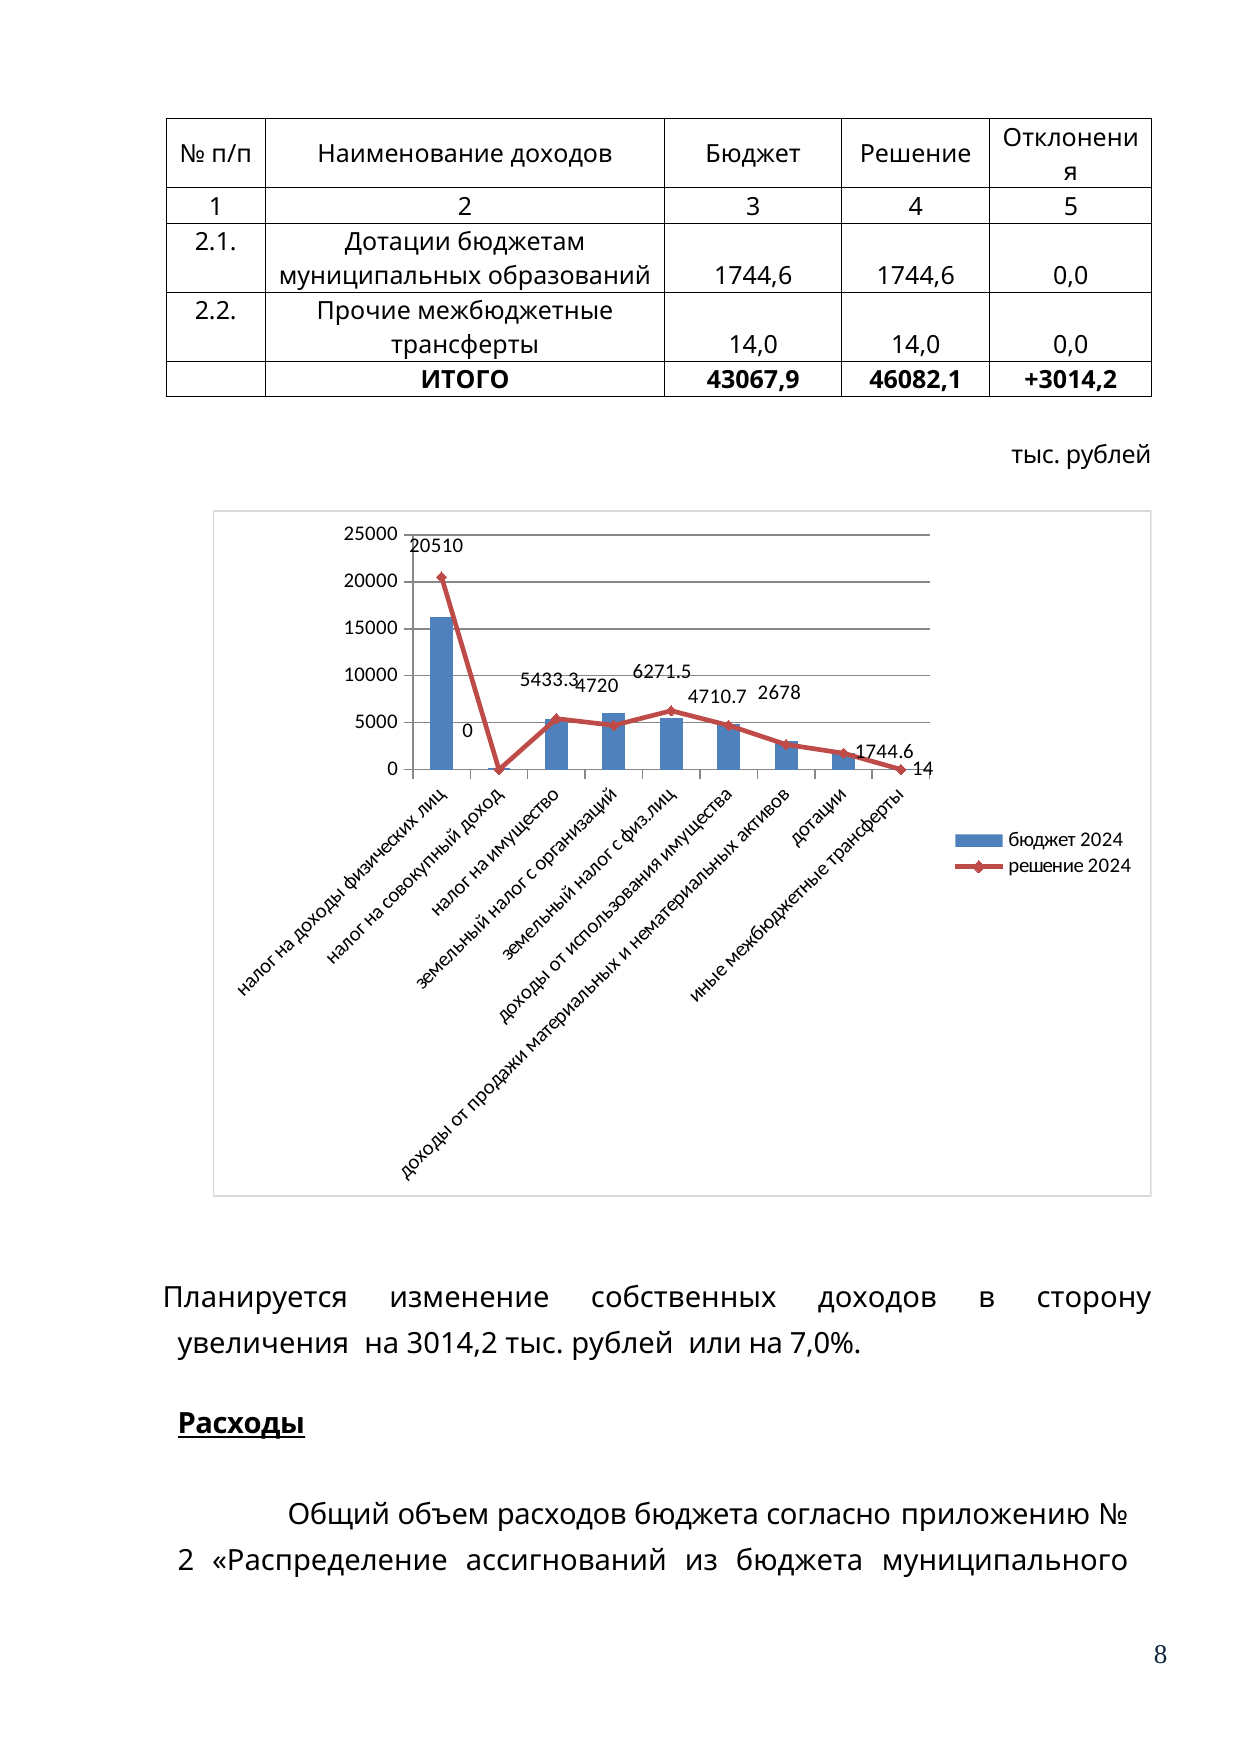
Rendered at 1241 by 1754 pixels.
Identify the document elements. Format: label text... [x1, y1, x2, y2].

table_header Отклонения [990, 119, 1151, 187]
table_cell ИТОГО [266, 362, 664, 396]
text Планируется изменение собственных доходов в сторону увеличения на 3014,2 тыс. рублей или на 7,0%. [162, 1276, 1152, 1362]
table_cell 14,0 [665, 293, 841, 361]
table_header № п/п [167, 119, 265, 187]
table_cell Прочие межбюджетные трансферты [266, 293, 664, 361]
table_cell 1744,6 [842, 224, 989, 292]
table_cell 2 [266, 188, 664, 222]
table_header Решение [842, 119, 989, 187]
table_cell 0,0 [990, 224, 1151, 292]
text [177, 1493, 1128, 1579]
table_cell [167, 362, 265, 396]
table_cell 3 [665, 188, 841, 222]
table_header Бюджет [665, 119, 841, 187]
table_header Наименование доходов [266, 119, 664, 187]
table_cell 0,0 [990, 293, 1151, 361]
table_cell Дотации бюджетам муниципальных образований [266, 224, 664, 292]
table_cell 2.1. [167, 224, 265, 292]
table_cell 46082,1 [842, 362, 989, 396]
table_cell 14,0 [842, 293, 989, 361]
text Расходы [177, 1402, 1152, 1442]
table_cell 5 [990, 188, 1151, 222]
table_cell 2.2. [167, 293, 265, 361]
table_cell 1 [167, 188, 265, 222]
text тыс. рублей [177, 437, 1152, 471]
table_cell 4 [842, 188, 989, 222]
table_cell 43067,9 [665, 362, 841, 396]
table_cell +3014,2 [990, 362, 1151, 396]
table_cell 1744,6 [665, 224, 841, 292]
